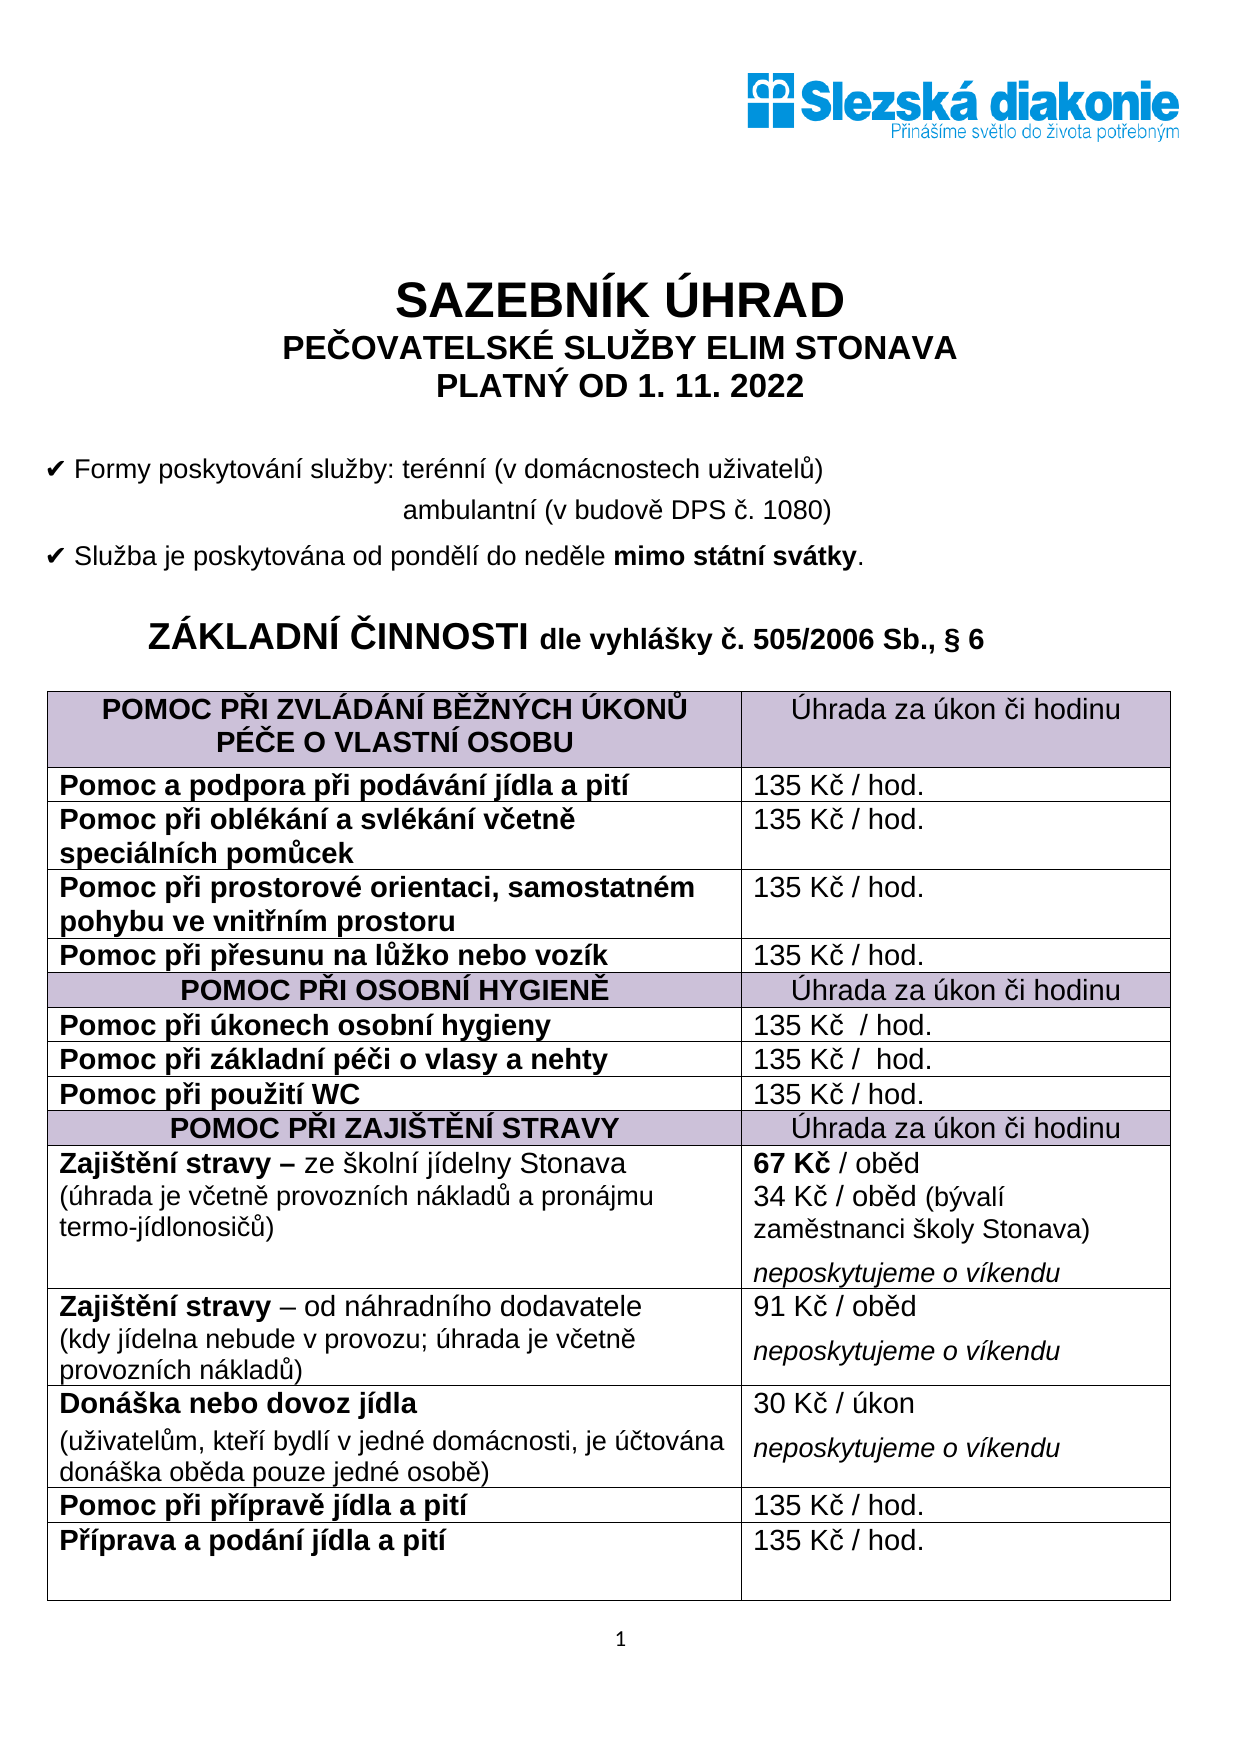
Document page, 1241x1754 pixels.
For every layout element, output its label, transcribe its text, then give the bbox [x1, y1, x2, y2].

table_cell 135 Kč / hod. [742, 1008, 1170, 1041]
table_cell 135 Kč / hod. [742, 768, 1170, 801]
table_header POMOC PŘI ZVLÁDÁNÍ BĚŽNÝCH ÚKONŮ PÉČE O VLASTNÍ OSOBU [48, 692, 741, 767]
table_cell Pomoc při přesunu na lůžko nebo vozík [48, 939, 741, 972]
text PLATNÝ OD 1. 11. 2022 [148, 366, 1092, 405]
table_cell 91 Kč / oběd neposkytujeme o víkendu [742, 1289, 1170, 1385]
table_cell Pomoc při použití WC [48, 1077, 741, 1110]
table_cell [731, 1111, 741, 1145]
table_cell Úhrada za úkon či hodinu [742, 1111, 1170, 1145]
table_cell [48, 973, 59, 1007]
table_cell 135 Kč / hod. [742, 939, 1170, 972]
table_cell 30 Kč / úkon neposkytujeme o víkendu [742, 1386, 1170, 1487]
table_cell Pomoc při přípravě jídla a pití [48, 1488, 741, 1522]
table_cell Příprava a podání jídla a pití [48, 1523, 741, 1600]
text SAZEBNÍK ÚHRAD [148, 270, 1092, 328]
picture [1162, 109, 1179, 113]
table_cell Pomoc při oblékání a svlékání včetně speciálních pomůcek [48, 802, 741, 869]
table_cell Zajištění stravy – ze školní jídelny Stonava (úhrada je včetně provozních nákladů a pronájmu termo-jídlonosičů) [48, 1146, 741, 1288]
list Služba je poskytována od pondělí do neděle mimo státní svátky. [44, 525, 1092, 581]
table_cell 135 Kč / hod. [742, 1523, 1170, 1600]
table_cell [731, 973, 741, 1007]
table_cell 135 Kč / hod. [742, 802, 1170, 869]
table_cell Donáška nebo dovoz jídla (uživatelům, kteří bydlí v jedné domácnosti, je účtována donáška oběda pouze jedné osobě) [48, 1386, 741, 1487]
table_cell 135 Kč / hod. [742, 870, 1170, 937]
table_cell Pomoc při úkonech osobní hygieny [48, 1008, 741, 1041]
text PEČOVATELSKÉ SLUŽBY ELIM STONAVA [148, 328, 1092, 366]
table_header Úhrada za úkon či hodinu [742, 692, 1170, 767]
table_cell Pomoc při prostorové orientaci, samostatném pohybu ve vnitřním prostoru [48, 870, 741, 937]
table_cell Úhrada za úkon či hodinu [742, 973, 1170, 1007]
text ambulantní (v budově DPS č. 1080) [373, 494, 1092, 525]
table_cell Pomoc při základní péči o vlasy a nehty [48, 1042, 741, 1076]
table_cell 67 Kč / oběd 34 Kč / oběd (bývalí zaměstnanci školy Stonava) neposkytujeme o víkendu [742, 1146, 1170, 1288]
table_cell Pomoc a podpora při podávání jídla a pití [48, 768, 741, 801]
table_cell 135 Kč / hod. [742, 1077, 1170, 1110]
list Formy poskytování služby: terénní (v domácnostech uživatelů) [44, 438, 1092, 494]
table_cell 135 Kč / hod. [742, 1488, 1170, 1522]
picture [747, 73, 1179, 142]
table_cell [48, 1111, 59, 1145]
table_cell 135 Kč / hod. [742, 1042, 1170, 1076]
text ZÁKLADNÍ ČINNOSTI dle vyhlášky č. 505/2006 Sb., § 6 [148, 614, 1092, 657]
table_cell Zajištění stravy – od náhradního dodavatele (kdy jídelna nebude v provozu; úhrada je včetně provozních nákladů) [48, 1289, 741, 1385]
